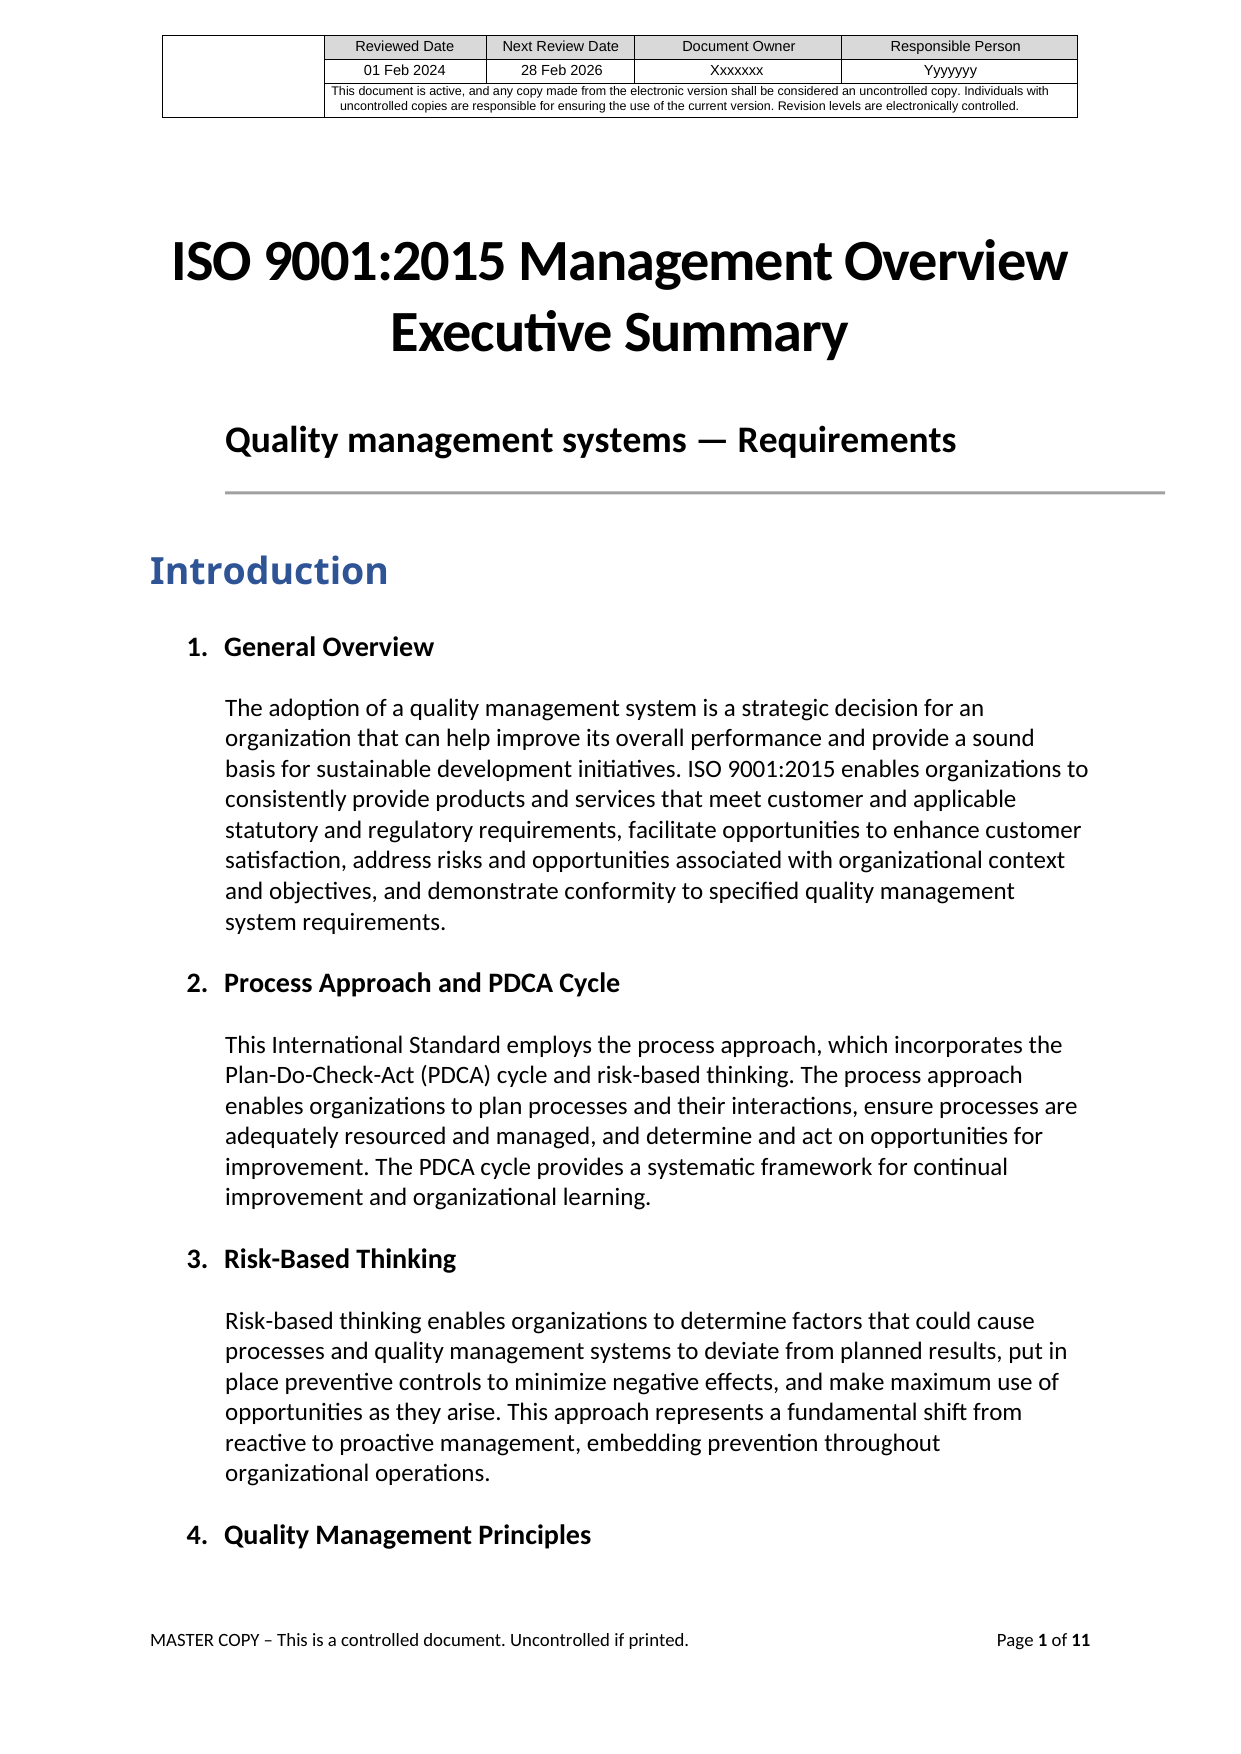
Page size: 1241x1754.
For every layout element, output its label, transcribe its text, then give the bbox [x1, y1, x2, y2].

text Risk-based thinking enables organizations to determine factors that could cause processes and quality management systems to deviate from planned results, put in place preventive controls to minimize negative effects, and make maximum use of opportunities as they arise. This approach represents a fundamental shift from reactive to proactive management, embedding prevention throughout organizational operations. [225, 1305, 1090, 1488]
subtitle Quality Management Principles [186, 1517, 1090, 1551]
title ISO 9001:2015 Management Overview Executive Summary [150, 224, 1090, 366]
text The adoption of a quality management system is a strategic decision for an organization that can help improve its overall performance and provide a sound basis for sustainable development initiatives. ISO 9001:2015 enables organizations to consistently provide products and services that meet customer and applicable statutory and regulatory requirements, facilitate opportunities to enhance customer satisfaction, address risks and opportunities associated with organizational context and objectives, and demonstrate conformity to specified quality management system requirements. [225, 692, 1090, 936]
subtitle Introduction [150, 544, 1090, 595]
text This International Standard employs the process approach, which incorporates the Plan-Do-Check-Act (PDCA) cycle and risk-based thinking. The process approach enables organizations to plan processes and their interactions, ensure processes are adequately resourced and managed, and determine and act on opportunities for improvement. The PDCA cycle provides a systematic framework for continual improvement and organizational learning. [225, 1029, 1090, 1212]
subtitle Risk-Based Thinking [186, 1241, 1090, 1276]
text Quality management systems — Requirements [225, 416, 1090, 462]
subtitle General Overview [186, 628, 1090, 663]
subtitle Process Approach and PDCA Cycle [186, 965, 1090, 1000]
